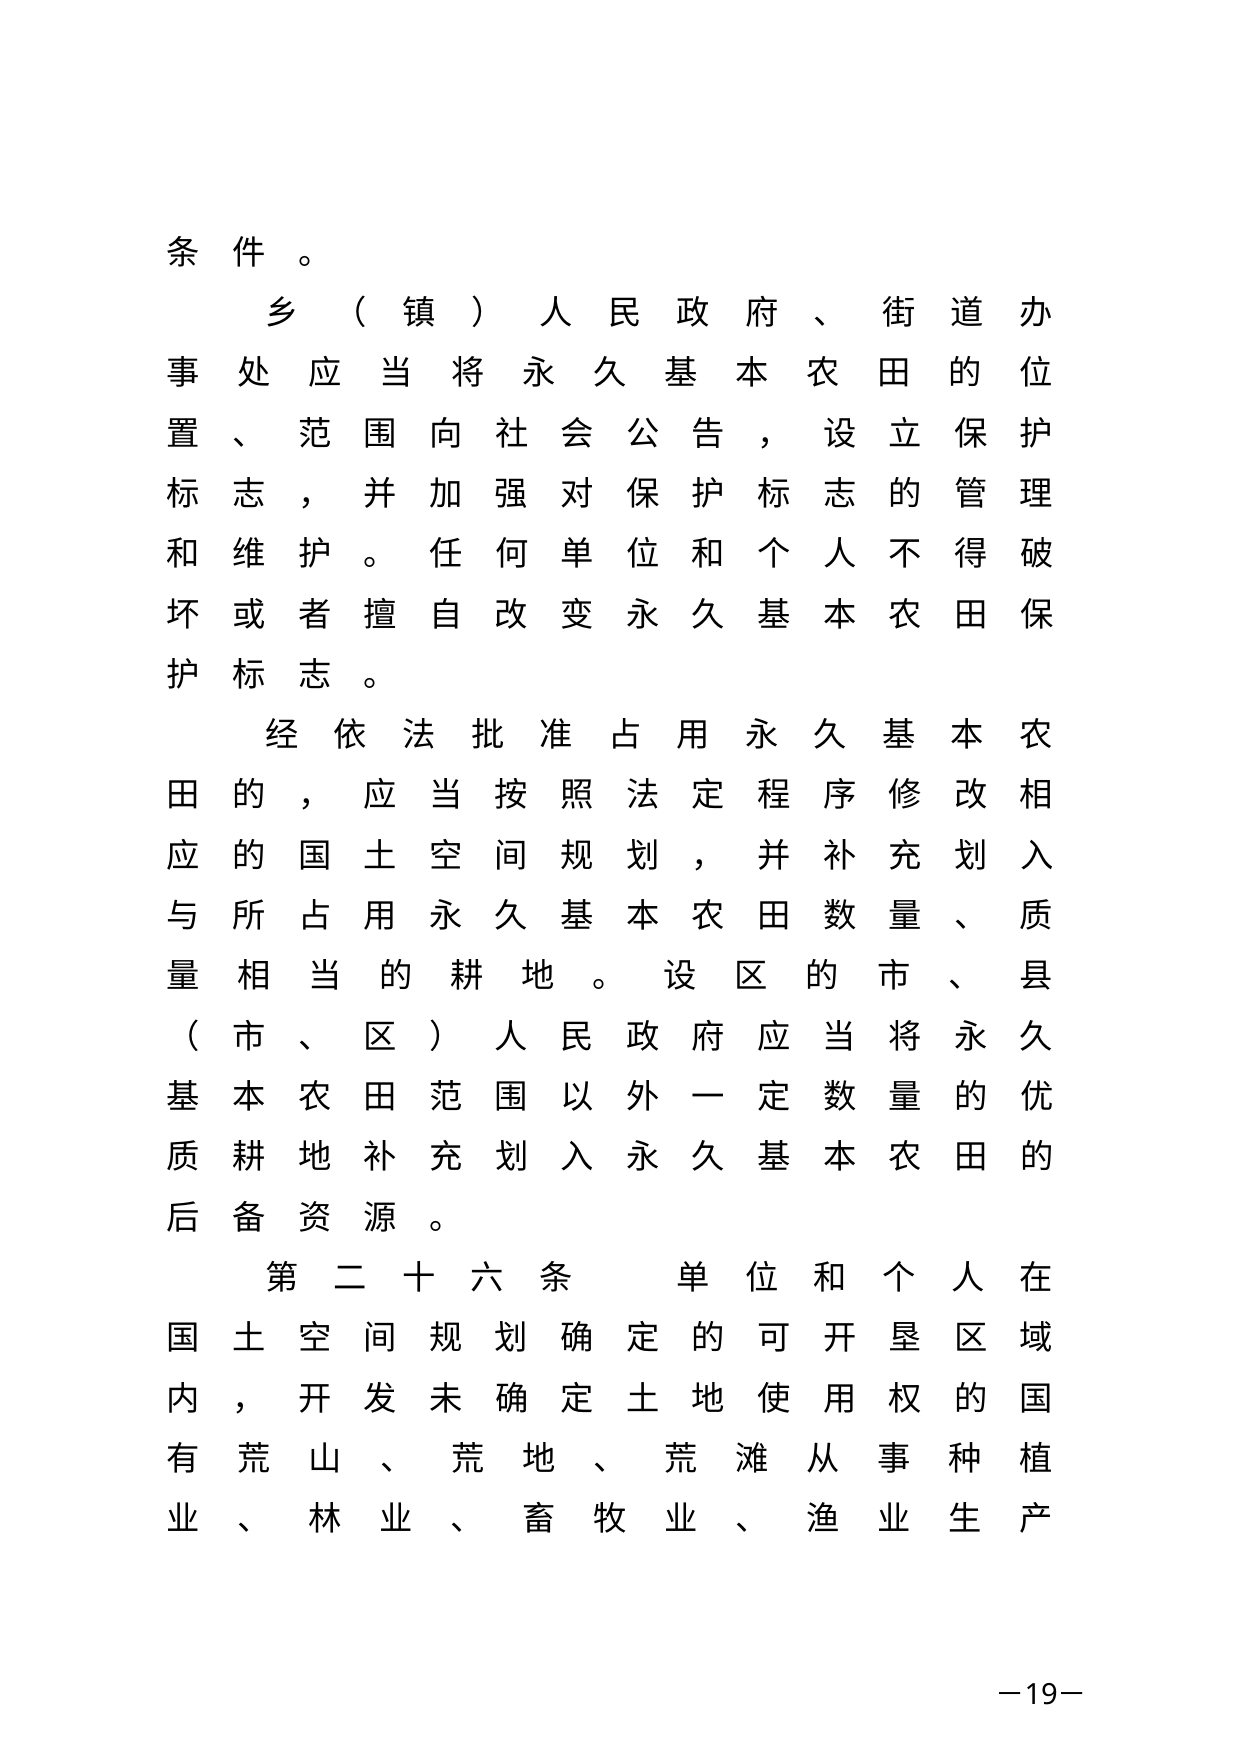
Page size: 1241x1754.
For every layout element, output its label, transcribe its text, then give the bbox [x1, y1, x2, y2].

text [167, 219, 1085, 280]
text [167, 1245, 1085, 1546]
text 乡（镇）人民政府、街道办事处应当将永久基本农田的位置、范围向社会公告，设立保护标志，并加强对保护标志的管理和维护。任何单位和个人不得破坏或者擅自改变永久基本农田保护标志。 [167, 280, 1085, 702]
text 经依法批准占用永久基本农田的，应当按照法定程序修改相应的国土空间规划，并补充划入与所占用永久基本农田数量、质量相当的耕地。设区的市、县（市、区）人民政府应当将永久基本农田范围以外一定数量的优质耕地补充划入永久基本农田的后备资源。 [167, 702, 1085, 1245]
